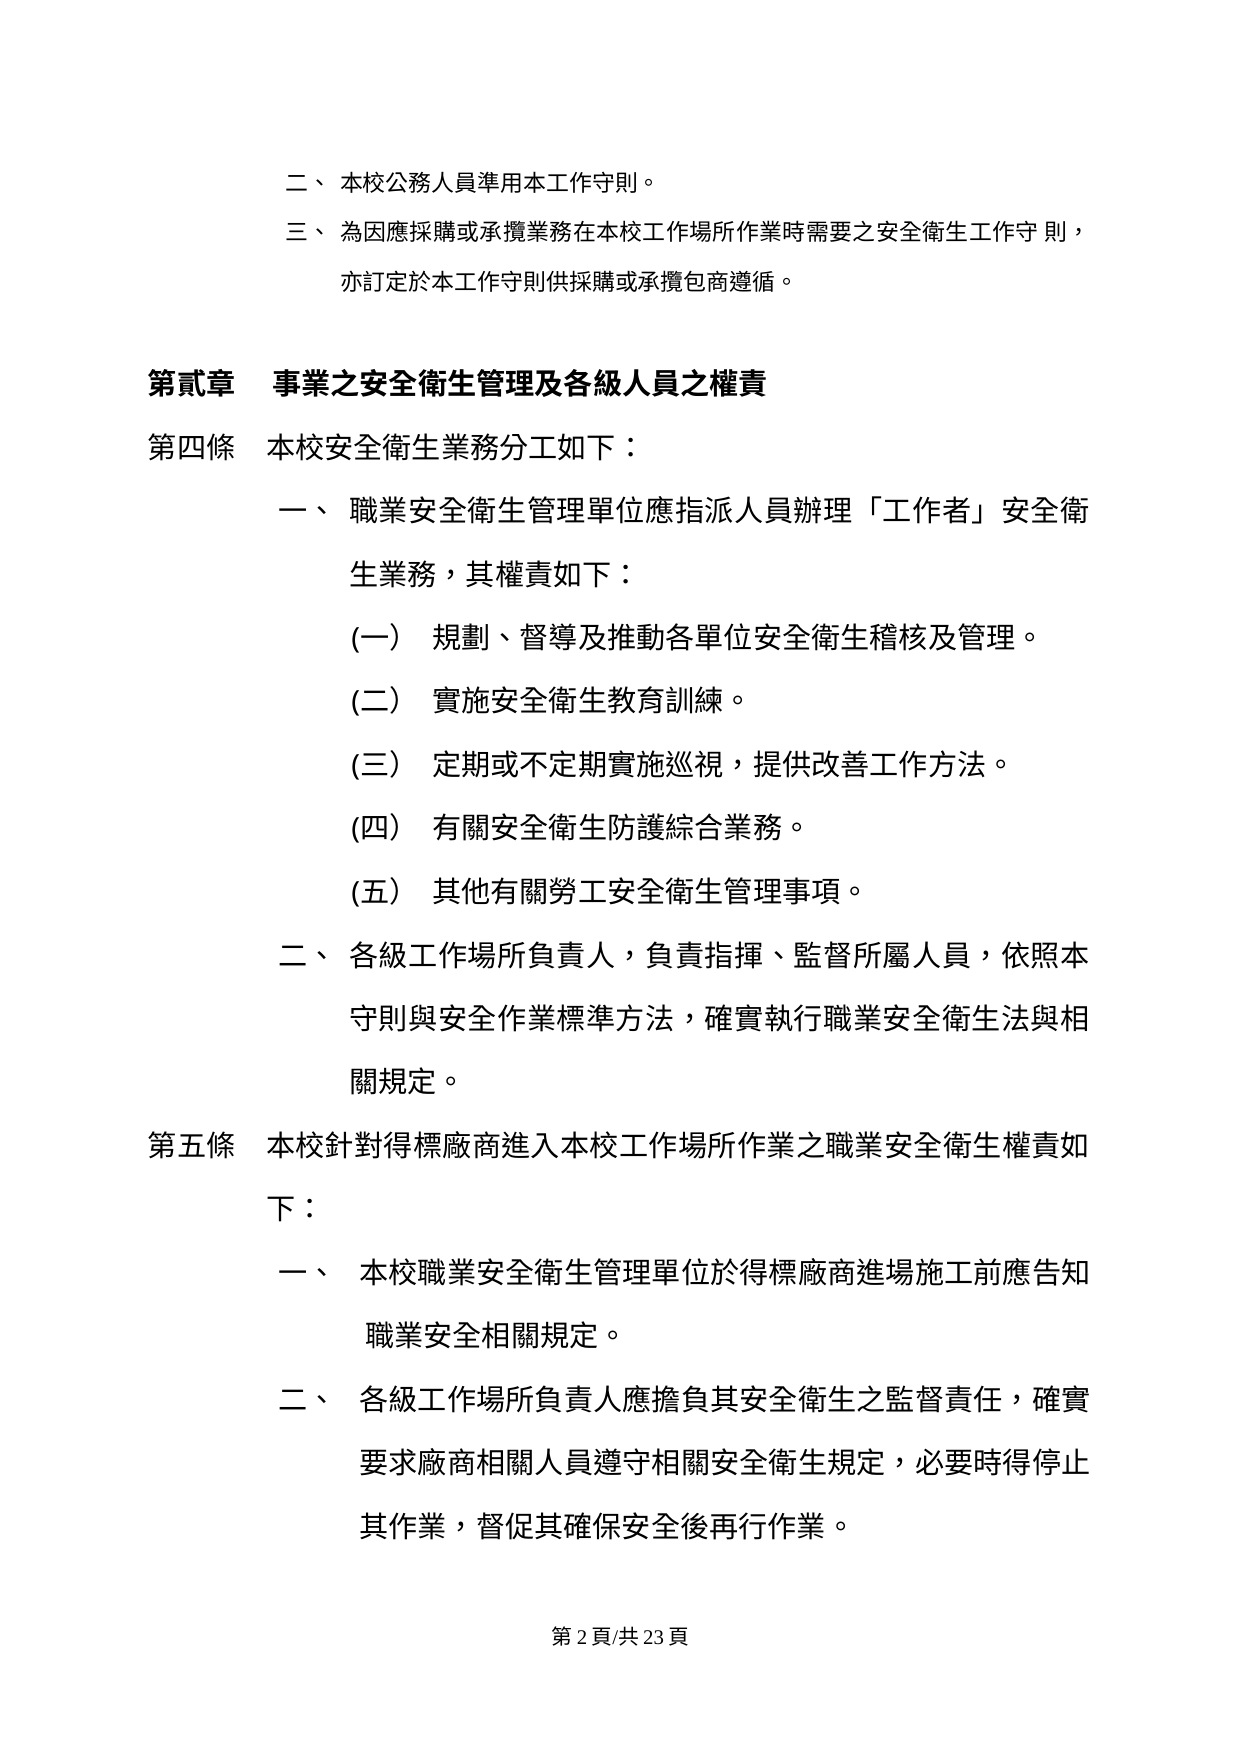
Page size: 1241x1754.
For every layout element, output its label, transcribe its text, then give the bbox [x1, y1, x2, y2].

list 本校職業安全衛生管理單位於得標廠商進場施工前應告知職業安全相關規定。 [278, 1249, 1092, 1355]
list 各級工作場所負責人，負責指揮、監督所屬人員，依照本守則與安全作業標準方法，確實執行職業安全衛生法與相關規定。 [278, 932, 1092, 1101]
list 本校安全衛生業務分工如下： [148, 424, 1092, 466]
list 規劃、督導及推動各單位安全衛生稽核及管理。 [351, 614, 1092, 657]
list 職業安全衛生管理單位應指派人員辦理「工作者」安全衛生業務，其權責如下： [278, 488, 1092, 593]
list 本校公務人員準用本工作守則。 [285, 164, 1092, 198]
list 各級工作場所負責人應擔負其安全衛生之監督責任，確實要求廠商相關人員遵守相關安全衛生規定，必要時得停止其作業，督促其確保安全後再行作業。 [278, 1376, 1092, 1545]
list 其他有關勞工安全衛生管理事項。 [351, 869, 1092, 911]
list 定期或不定期實施巡視，提供改善工作方法。 [351, 742, 1092, 784]
list 本校針對得標廠商進入本校工作場所作業之職業安全衛生權責如下： [148, 1122, 1092, 1228]
list 實施安全衛生教育訓練。 [351, 678, 1092, 720]
list 為因應採購或承攬業務在本校工作場所作業時需要之安全衛生工作守 則， 亦訂定於本工作守則供採購或承攬包商遵循。 [285, 214, 1092, 297]
text 第貳章 事業之安全衛生管理及各級人員之權責 [148, 361, 1092, 403]
list 有關安全衛生防護綜合業務。 [351, 805, 1092, 847]
